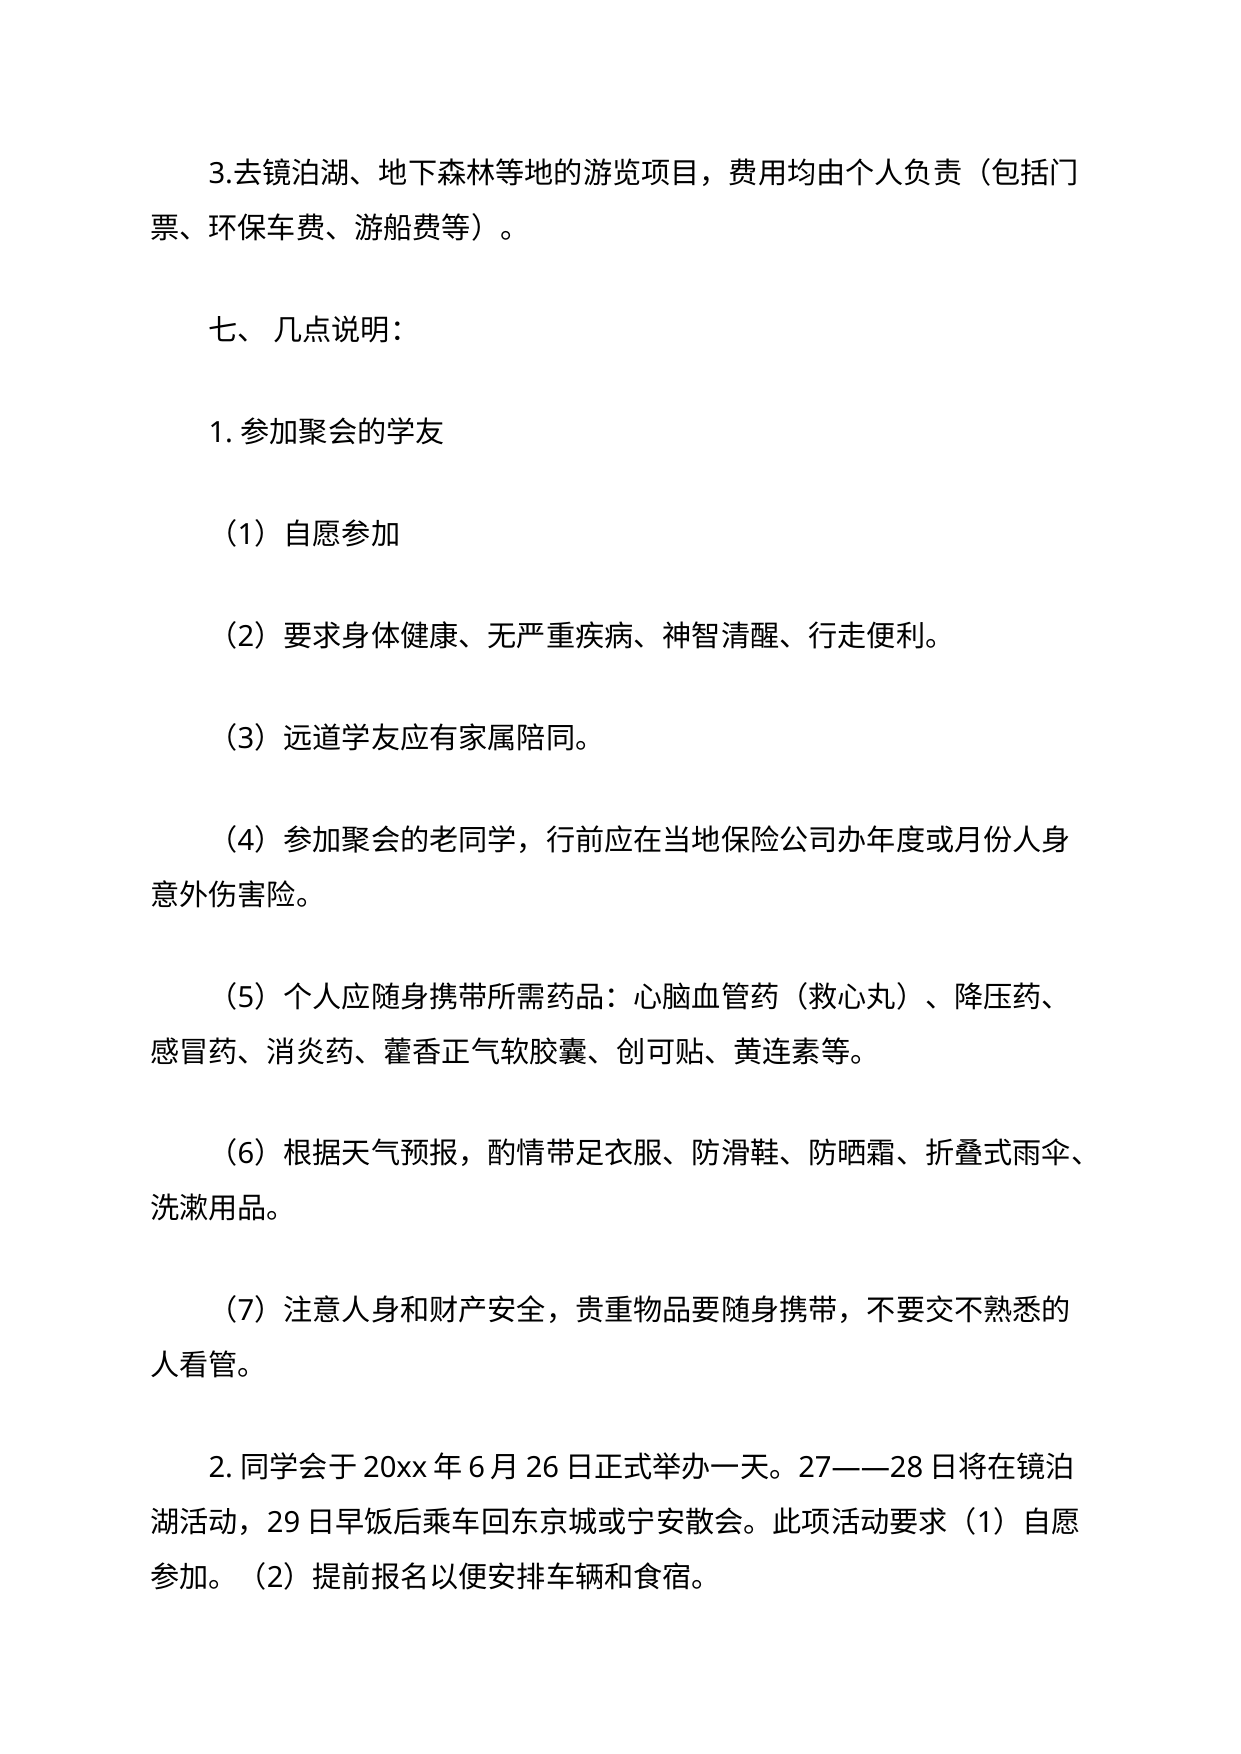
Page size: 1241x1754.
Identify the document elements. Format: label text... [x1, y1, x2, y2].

text 3.去镜泊湖、地下森林等地的游览项目，费用均由个人负责（包括门票、环保车费、游船费等）。 [150, 150, 1090, 247]
text 1. 参加聚会的学友 [150, 408, 1090, 451]
text 2. 同学会于20xx年6月26日正式举办一天。27——28日将在镜泊湖活动，29日早饭后乘车回东京城或宁安散会。此项活动要求（1）自愿参加。（2）提前报名以便安排车辆和食宿。 [150, 1443, 1090, 1596]
text （1）自愿参加 [150, 511, 1090, 553]
text （5）个人应随身携带所需药品：心脑血管药（救心丸）、降压药、感冒药、消炎药、藿香正气软胶囊、创可贴、黄连素等。 [150, 973, 1090, 1071]
text （2）要求身体健康、无严重疾病、神智清醒、行走便利。 [150, 612, 1090, 655]
text （7）注意人身和财产安全，贵重物品要随身携带，不要交不熟悉的人看管。 [150, 1287, 1090, 1384]
text 七、 几点说明： [150, 307, 1090, 349]
text （6）根据天气预报，酌情带足衣服、防滑鞋、防晒霜、折叠式雨伞、洗漱用品。 [150, 1130, 1090, 1227]
text （3）远道学友应有家属陪同。 [150, 714, 1090, 757]
text （4）参加聚会的老同学，行前应在当地保险公司办年度或月份人身意外伤害险。 [150, 816, 1090, 914]
